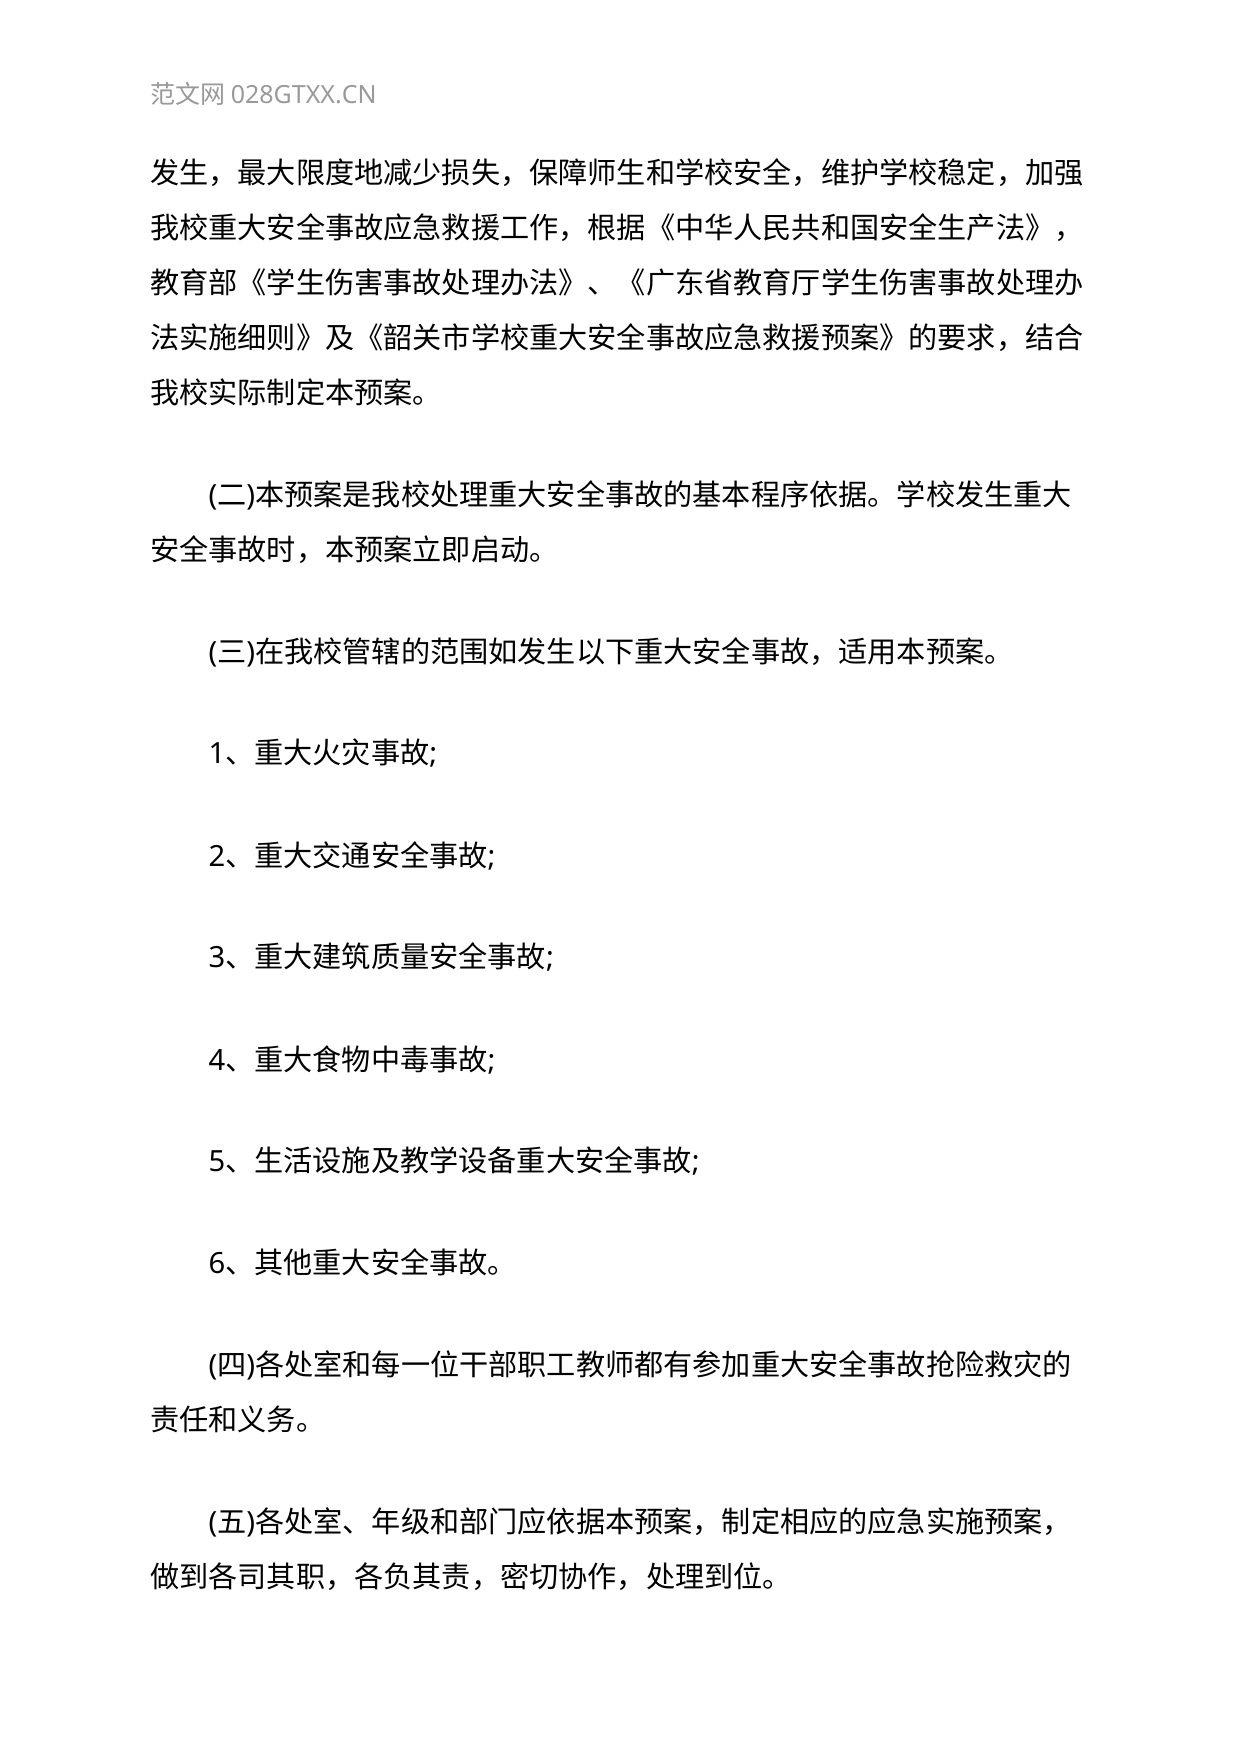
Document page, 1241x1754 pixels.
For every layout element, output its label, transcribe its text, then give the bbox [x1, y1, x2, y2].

text (二)本预案是我校处理重大安全事故的基本程序依据。学校发生重大安全事故时，本预案立即启动。 [150, 471, 1090, 569]
text 5、生活设施及教学设备重大安全事故; [150, 1138, 1090, 1180]
text (四)各处室和每一位干部职工教师都有参加重大安全事故抢险救灾的责任和义务。 [150, 1342, 1090, 1439]
text 4、重大食物中毒事故; [150, 1036, 1090, 1078]
text (三)在我校管辖的范围如发生以下重大安全事故，适用本预案。 [150, 628, 1090, 671]
text 6、其他重大安全事故。 [150, 1240, 1090, 1282]
text 2、重大交通安全事故; [150, 832, 1090, 874]
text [150, 150, 1090, 412]
text 3、重大建筑质量安全事故; [150, 934, 1090, 976]
text (五)各处室、年级和部门应依据本预案，制定相应的应急实施预案，做到各司其职，各负其责，密切协作，处理到位。 [150, 1499, 1090, 1596]
text 1、重大火灾事故; [150, 730, 1090, 772]
